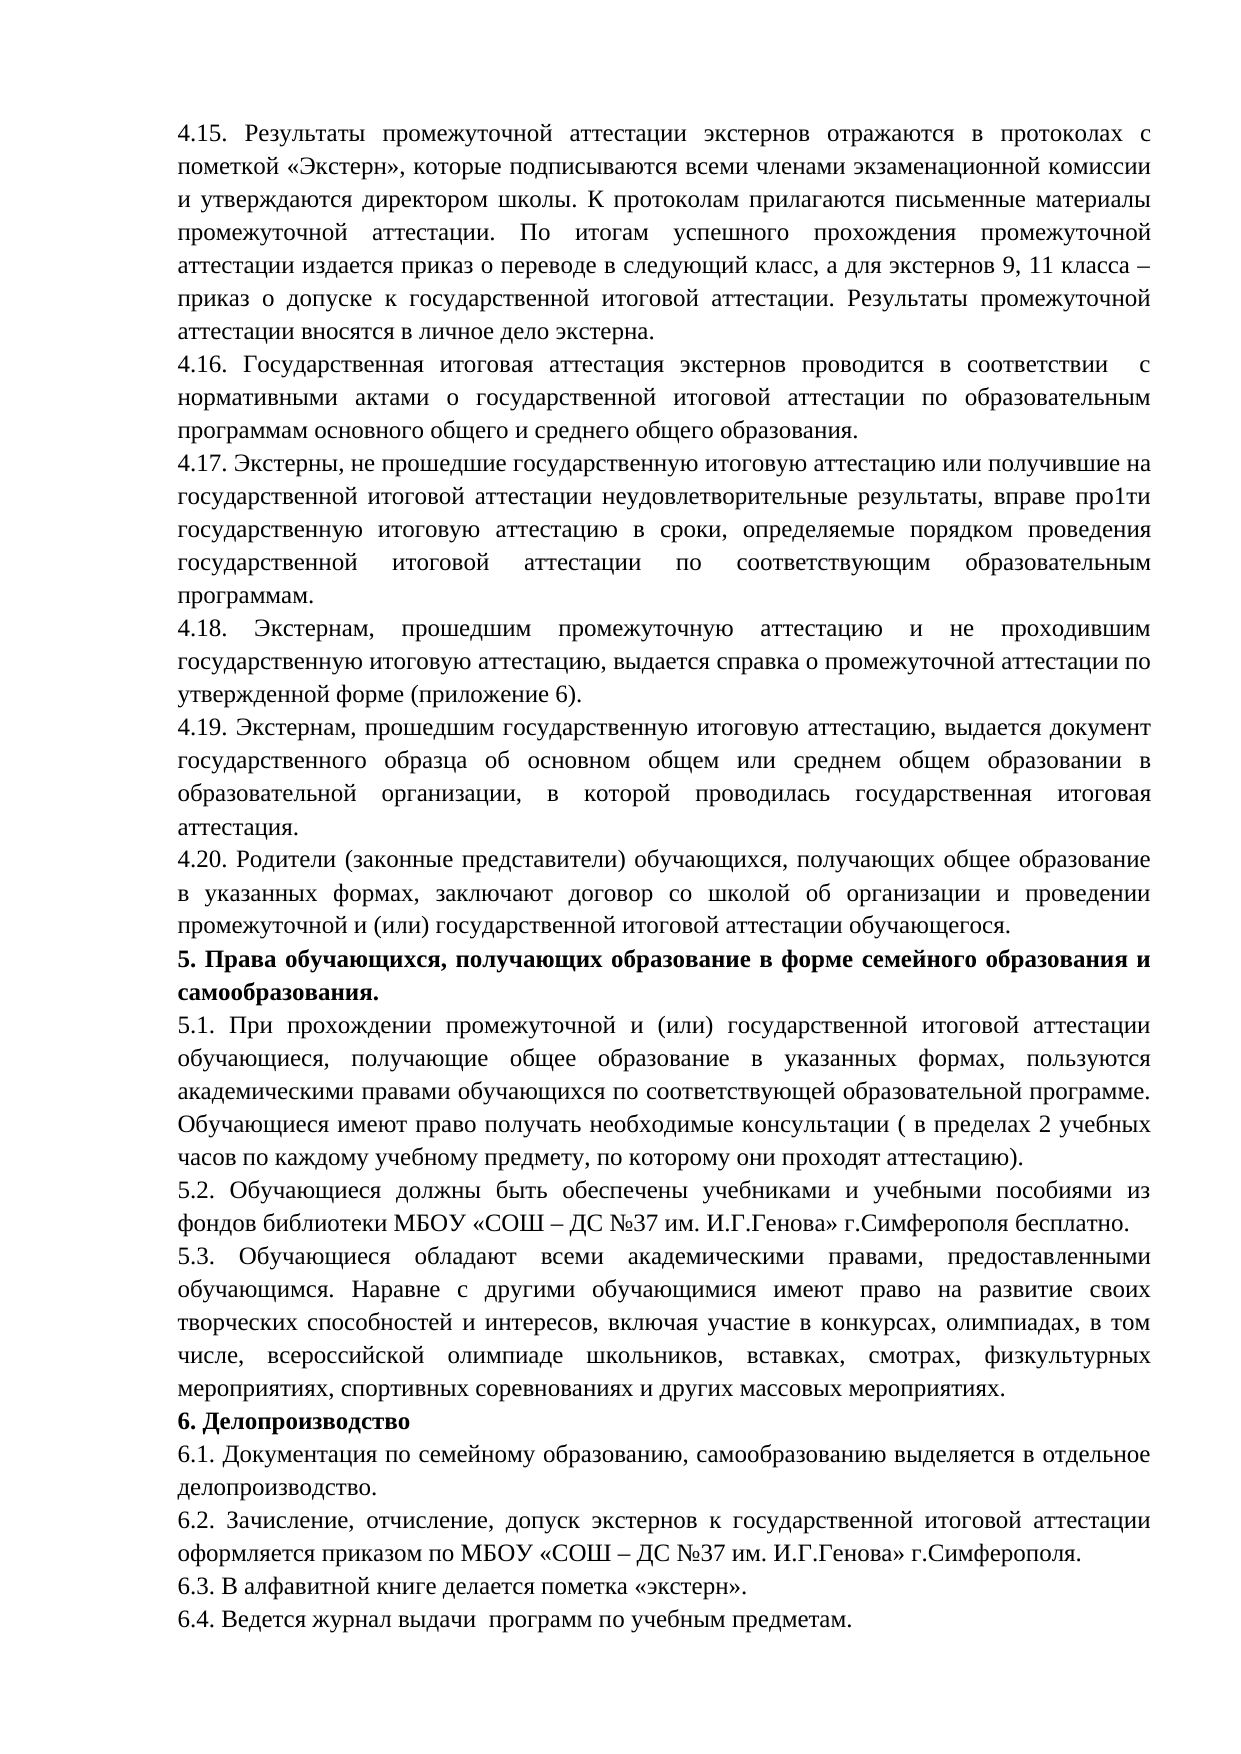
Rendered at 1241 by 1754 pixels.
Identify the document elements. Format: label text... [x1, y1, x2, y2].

text 5.1. При прохождении промежуточной и (или) государственной итоговой аттестации обучающиеся, получающие общее образование в указанных формах, пользуются академическими правами обучающихся по соответствующей образовательной программе. Обучающиеся имеют право получать необходимые консультации ( в пределах 2 учебных часов по каждому учебному предмету, по которому они проходят аттестацию). [177, 1010, 1152, 1171]
text 4.17. Экстерны, не прошедшие государственную итоговую аттестацию или получившие на государственной итоговой аттестации неудовлетворительные результаты, вправе про1ти государственную итоговую аттестацию в сроки, определяемые порядком проведения государственной итоговой аттестации по соответствующим образовательным программам. [177, 448, 1152, 609]
text 4.20. Родители (законные представители) обучающихся, получающих общее образование в указанных формах, заключают договор со школой об организации и проведении промежуточной и (или) государственной итоговой аттестации обучающегося. [177, 844, 1152, 939]
text 5.3. Обучающиеся обладают всеми академическими правами, предоставленными обучающимся. Наравне с другими обучающимися имеют право на развитие своих творческих способностей и интересов, включая участие в конкурсах, олимпиадах, в том числе, всероссийской олимпиаде школьников, вставках, смотрах, физкультурных мероприятиях, спортивных соревнованиях и других массовых мероприятиях. [177, 1241, 1152, 1402]
text 6. Делопроизводство [177, 1406, 1152, 1435]
text 6.3. В алфавитной книге делается пометка «экстерн». [177, 1571, 1152, 1600]
text 4.18. Экстернам, прошедшим промежуточную аттестацию и не проходившим государственную итоговую аттестацию, выдается справка о промежуточной аттестации по утвержденной форме (приложение 6). [177, 613, 1152, 708]
text 5. Права обучающихся, получающих образование в форме семейного образования и самообразования. [177, 944, 1152, 1005]
text 6.1. Документация по семейному образованию, самообразованию выделяется в отдельное делопроизводство. [177, 1439, 1152, 1501]
text 4.19. Экстернам, прошедшим государственную итоговую аттестацию, выдается документ государственного образца об основном общем или среднем общем образовании в образовательной организации, в которой проводилась государственная итоговая аттестация. [177, 712, 1152, 840]
text 4.15. Результаты промежуточной аттестации экстернов отражаются в протоколах с пометкой «Экстерн», которые подписываются всеми членами экзаменационной комиссии и утверждаются директором школы. К протоколам прилагаются письменные материалы промежуточной аттестации. По итогам успешного прохождения промежуточной аттестации издается приказ о переводе в следующий класс, а для экстернов 9, 11 класса – приказ о допуске к государственной итоговой аттестации. Результаты промежуточной аттестации вносятся в личное дело экстерна. [177, 118, 1152, 345]
text 5.2. Обучающиеся должны быть обеспечены учебниками и учебными пособиями из фондов библиотеки МБОУ «СОШ – ДС №37 им. И.Г.Генова» г.Симферополя бесплатно. [177, 1175, 1152, 1237]
text 6.4. Ведется журнал выдачи программ по учебным предметам. [177, 1604, 1152, 1633]
text 6.2. Зачисление, отчисление, допуск экстернов к государственной итоговой аттестации оформляется приказом по МБОУ «СОШ – ДС №37 им. И.Г.Генова» г.Симферополя. [177, 1505, 1152, 1567]
text 4.16. Государственная итоговая аттестация экстернов проводится в соответствии с нормативными актами о государственной итоговой аттестации по образовательным программам основного общего и среднего общего образования. [177, 349, 1152, 444]
